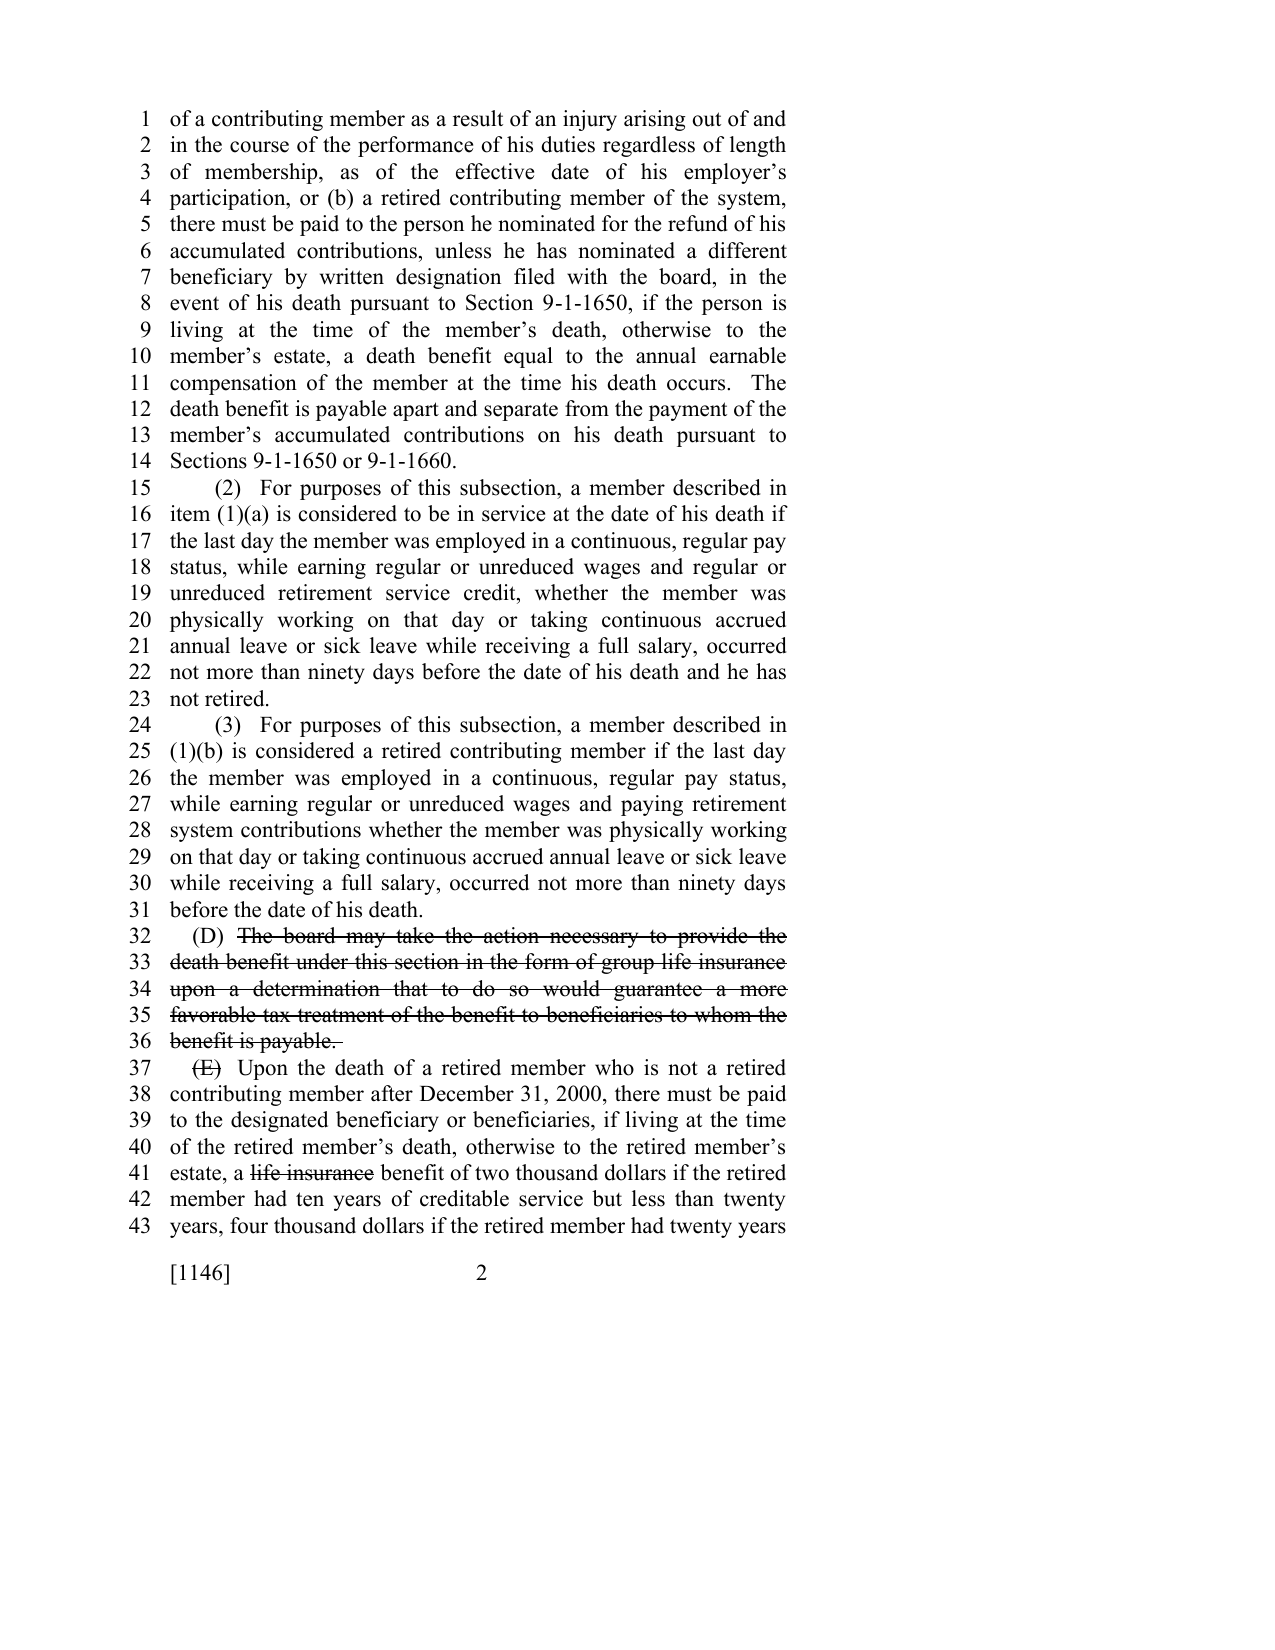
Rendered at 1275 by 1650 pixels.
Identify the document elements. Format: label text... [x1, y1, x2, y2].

text (2) For purposes of this subsection, a member described in item (1)(a) is considered to be in service at the date of his death if the last day the member was employed in a continuous, regular pay status, while earning regular or unreduced wages and regular or unreduced retirement service credit, whether the member was physically working on that day or taking continuous accrued annual leave or sick leave while receiving a full salary, occurred not more than ninety days before the date of his death and he has not retired. [169, 474, 787, 711]
text (3) For purposes of this subsection, a member described in (1)(b) is considered a retired contributing member if the last day the member was employed in a continuous, regular pay status, while earning regular or unreduced wages and paying retirement system contributions whether the member was physically working on that day or taking continuous accrued annual leave or sick leave while receiving a full salary, occurred not more than ninety days before the date of his death. [169, 711, 787, 922]
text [169, 1054, 787, 1238]
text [169, 105, 787, 474]
text (D) The board may take the action necessary to provide the death benefit under this section in the form of group life insurance upon a determination that to do so would guarantee a more favorable tax treatment of the benefit to beneficiaries to whom the benefit is payable. [169, 1016, 787, 1054]
text (D) The board may take the action necessary to provide the death benefit under this section in the form of group life insurance upon a determination that to do so would guarantee a more favorable tax treatment of the benefit to beneficiaries to whom the benefit is payable. [169, 922, 787, 963]
